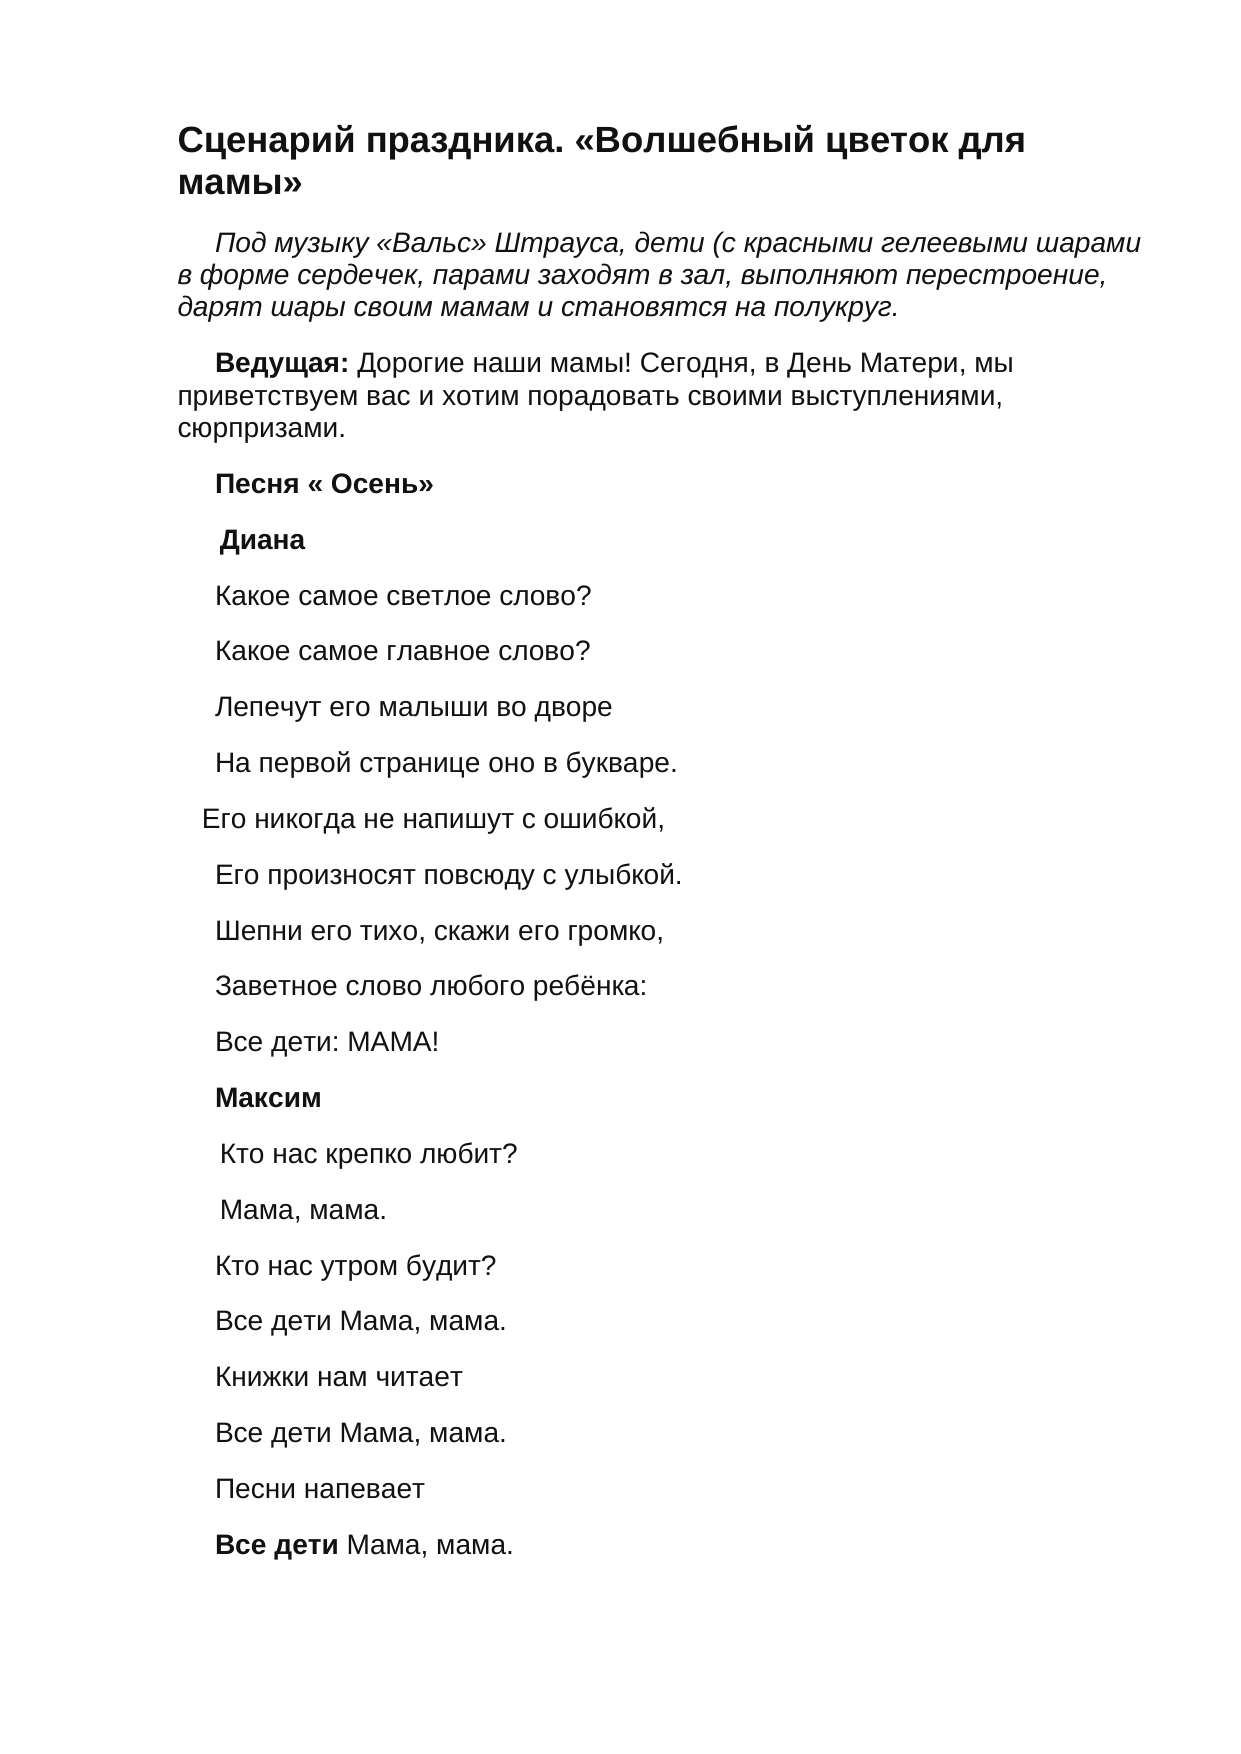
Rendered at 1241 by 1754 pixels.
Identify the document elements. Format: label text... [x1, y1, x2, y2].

text Песни напевает [177, 1472, 1152, 1504]
text Все дети Мама, мама. [177, 1304, 1152, 1337]
text Его произносят повсюду с улыбкой. [177, 858, 1152, 890]
text Кто нас крепко любит? [177, 1137, 1152, 1169]
text Заветное слово любого ребёнка: [177, 969, 1152, 1002]
text Под музыку «Вальс» Штрауса, дети (с красными гелеевыми шарами в форме сердечек, парами заходят в зал, выполняют перестроение, дарят шары своим мамам и становятся на полукруг. [177, 226, 1152, 323]
text Его никогда не напишут с ошибкой, [177, 802, 1152, 834]
text Все дети: МАМА! [177, 1025, 1152, 1057]
text Ведущая: Дорогие наши мамы! Сегодня, в День Матери, мы приветствуем вас и хотим порадовать своими выступлениями, сюрпризами. [177, 346, 1152, 443]
text Сценарий праздника. «Волшебный цветок для мамы» [177, 118, 1152, 202]
text Все дети Мама, мама. [177, 1416, 1152, 1448]
text Шепни его тихо, скажи его громко, [177, 913, 1152, 946]
text На первой странице оно в букваре. [177, 746, 1152, 778]
text Мама, мама. [177, 1193, 1152, 1225]
text Диана [177, 523, 1152, 555]
text Какое самое светлое слово? [177, 578, 1152, 611]
text Книжки нам читает [177, 1360, 1152, 1392]
text Кто нас утром будит? [177, 1248, 1152, 1281]
text Какое самое главное слово? [177, 634, 1152, 667]
text Лепечут его малыши во дворе [177, 690, 1152, 722]
text Песня « Осень» [177, 467, 1152, 499]
text Все дети Мама, мама. [177, 1528, 1152, 1560]
text Максим [177, 1081, 1152, 1113]
